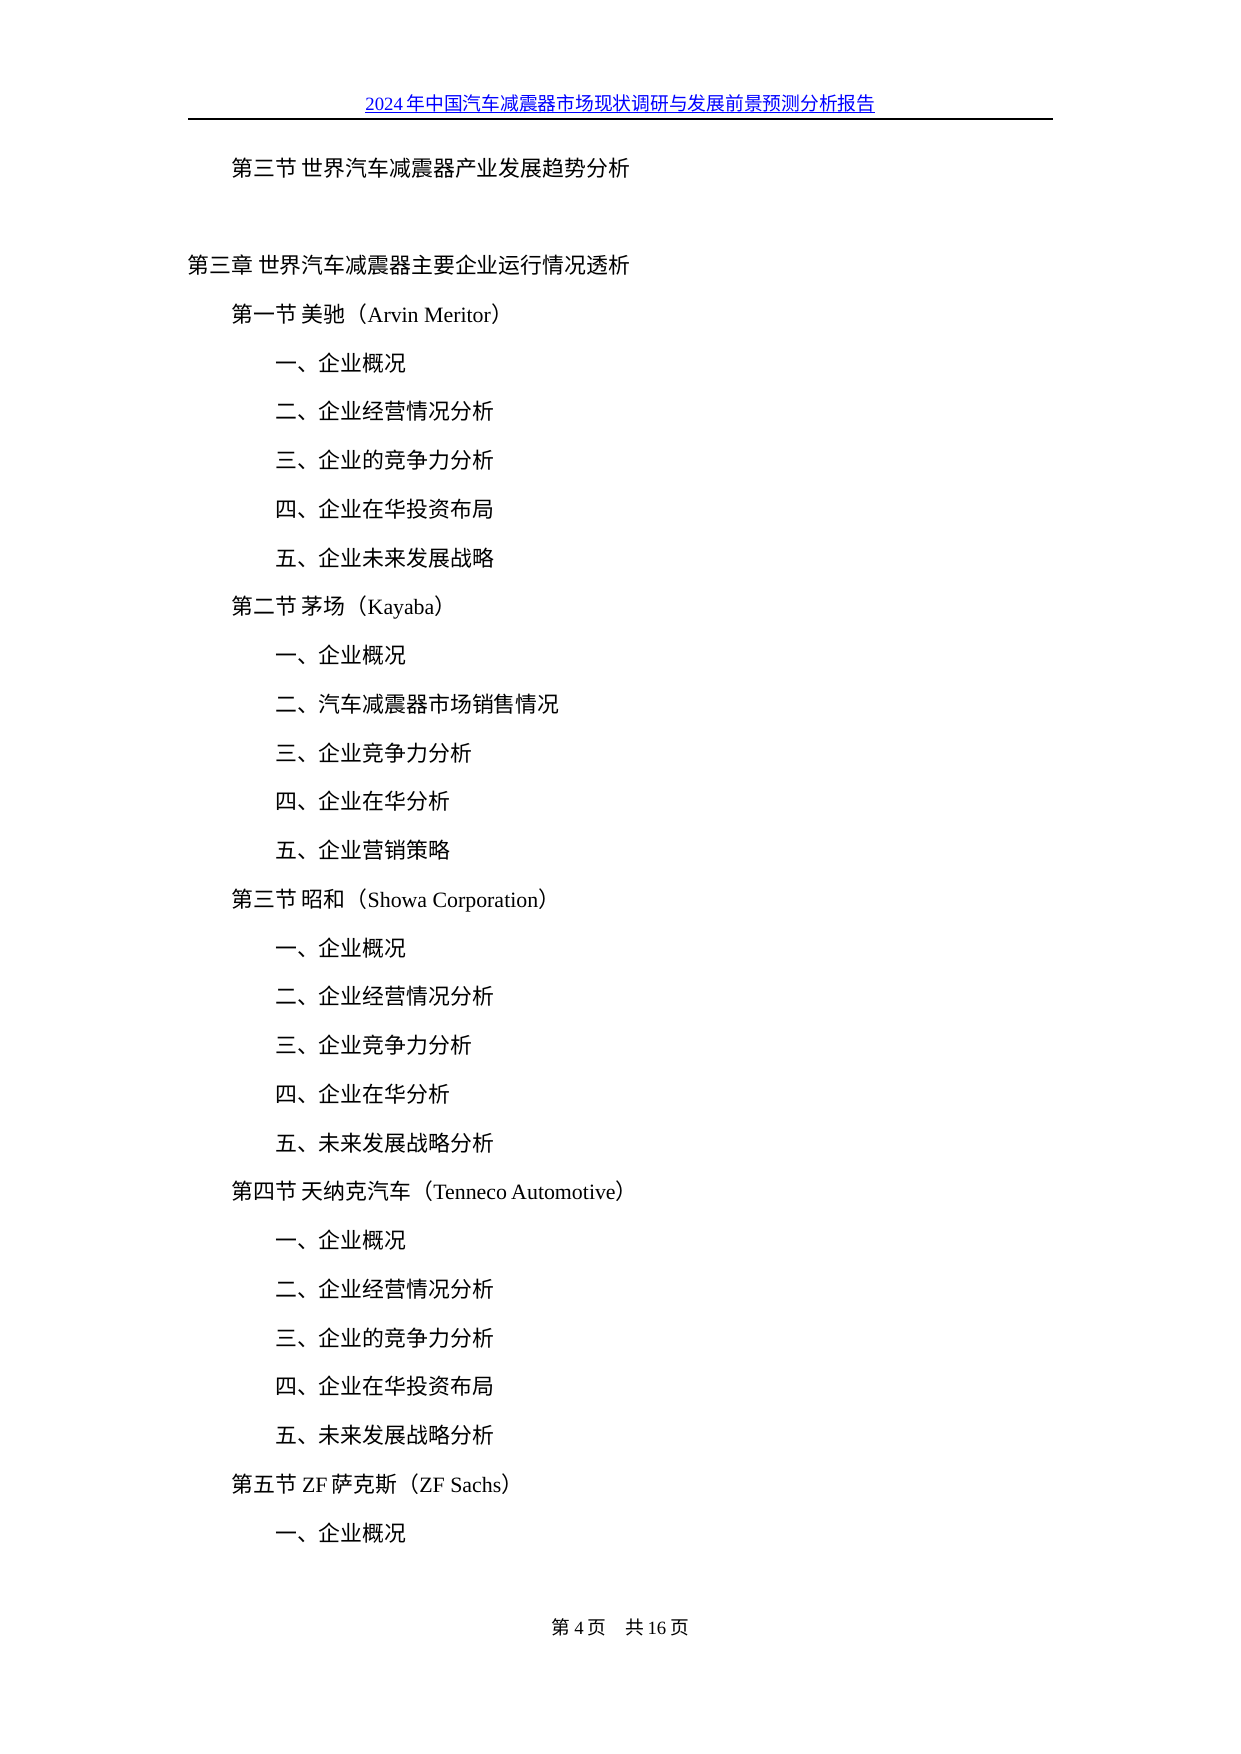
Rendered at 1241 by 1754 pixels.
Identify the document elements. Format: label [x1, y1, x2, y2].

text [187, 150, 1053, 1548]
